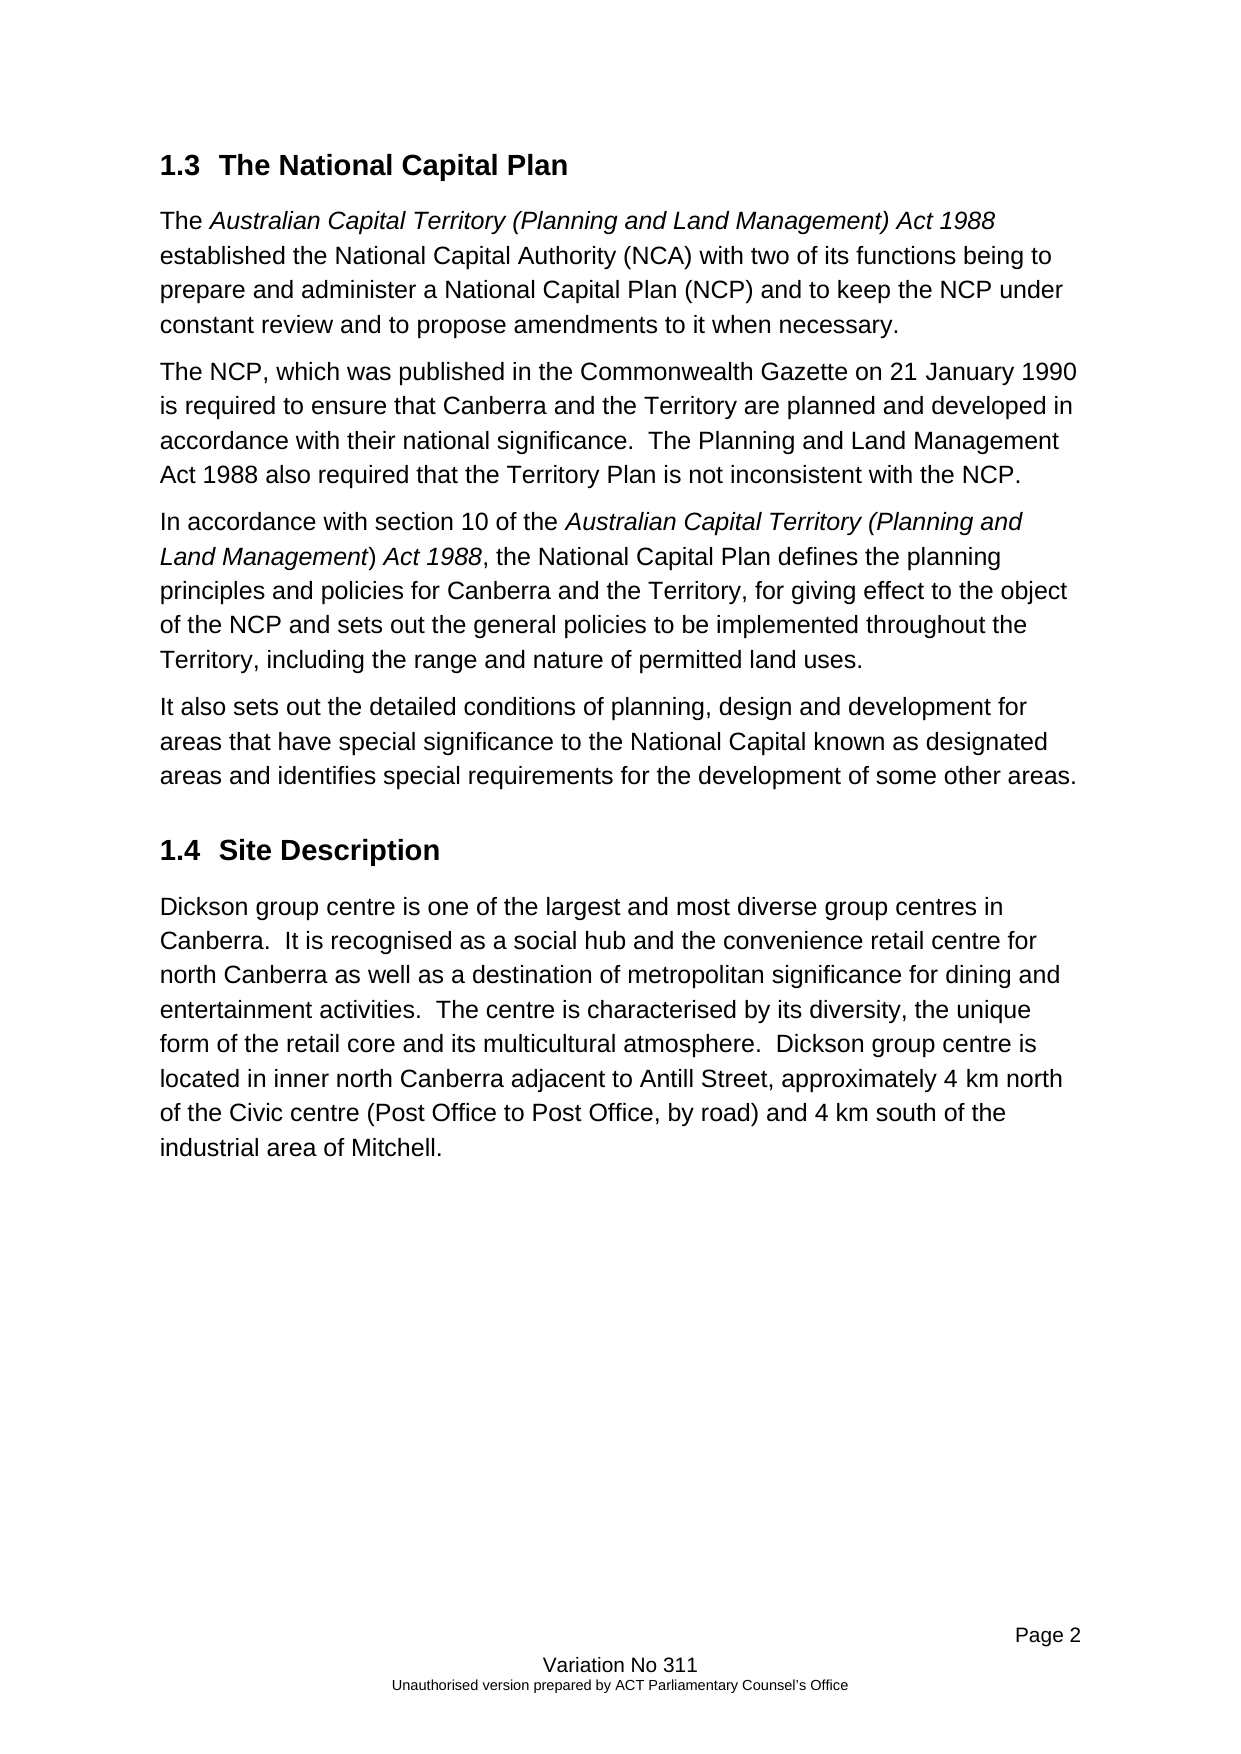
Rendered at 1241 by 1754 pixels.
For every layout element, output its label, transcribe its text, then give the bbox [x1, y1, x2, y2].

text The NCP, which was published in the Commonwealth Gazette on 21 January 1990 is required to ensure that Canberra and the Territory are planned and developed in accordance with their national significance. The Planning and Land Management Act 1988 also required that the Territory Plan is not inconsistent with the NCP. [159, 357, 1081, 489]
text The Australian Capital Territory (Planning and Land Management) Act 1988 established the National Capital Authority (NCA) with two of its functions being to prepare and administer a National Capital Plan (NCP) and to keep the NCP under constant review and to propose amendments to it when necessary. [159, 206, 1081, 338]
text Dickson group centre is one of the largest and most diverse group centres in Canberra. It is recognised as a social hub and the convenience retail centre for north Canberra as well as a destination of metropolitan significance for dining and entertainment activities. The centre is characterised by its diversity, the unique form of the retail core and its multicultural atmosphere. Dickson group centre is located in inner north Canberra adjacent to Antill Street, approximately 4 km north of the Civic centre (Post Office to Post Office, by road) and 4 km south of the industrial area of Mitchell. [159, 891, 1081, 1162]
text The National Capital Plan [159, 148, 1081, 181]
text Site Description [159, 833, 1081, 866]
text In accordance with section 10 of the Australian Capital Territory (Planning and Land Management) Act 1988, the National Capital Plan defines the planning principles and policies for Canberra and the Territory, for giving effect to the object of the NCP and sets out the general policies to be implemented throughout the Territory, including the range and nature of permitted land uses. [159, 507, 1081, 674]
text It also sets out the detailed conditions of planning, design and development for areas that have special significance to the National Capital known as designated areas and identifies special requirements for the development of some other areas. [159, 692, 1081, 790]
